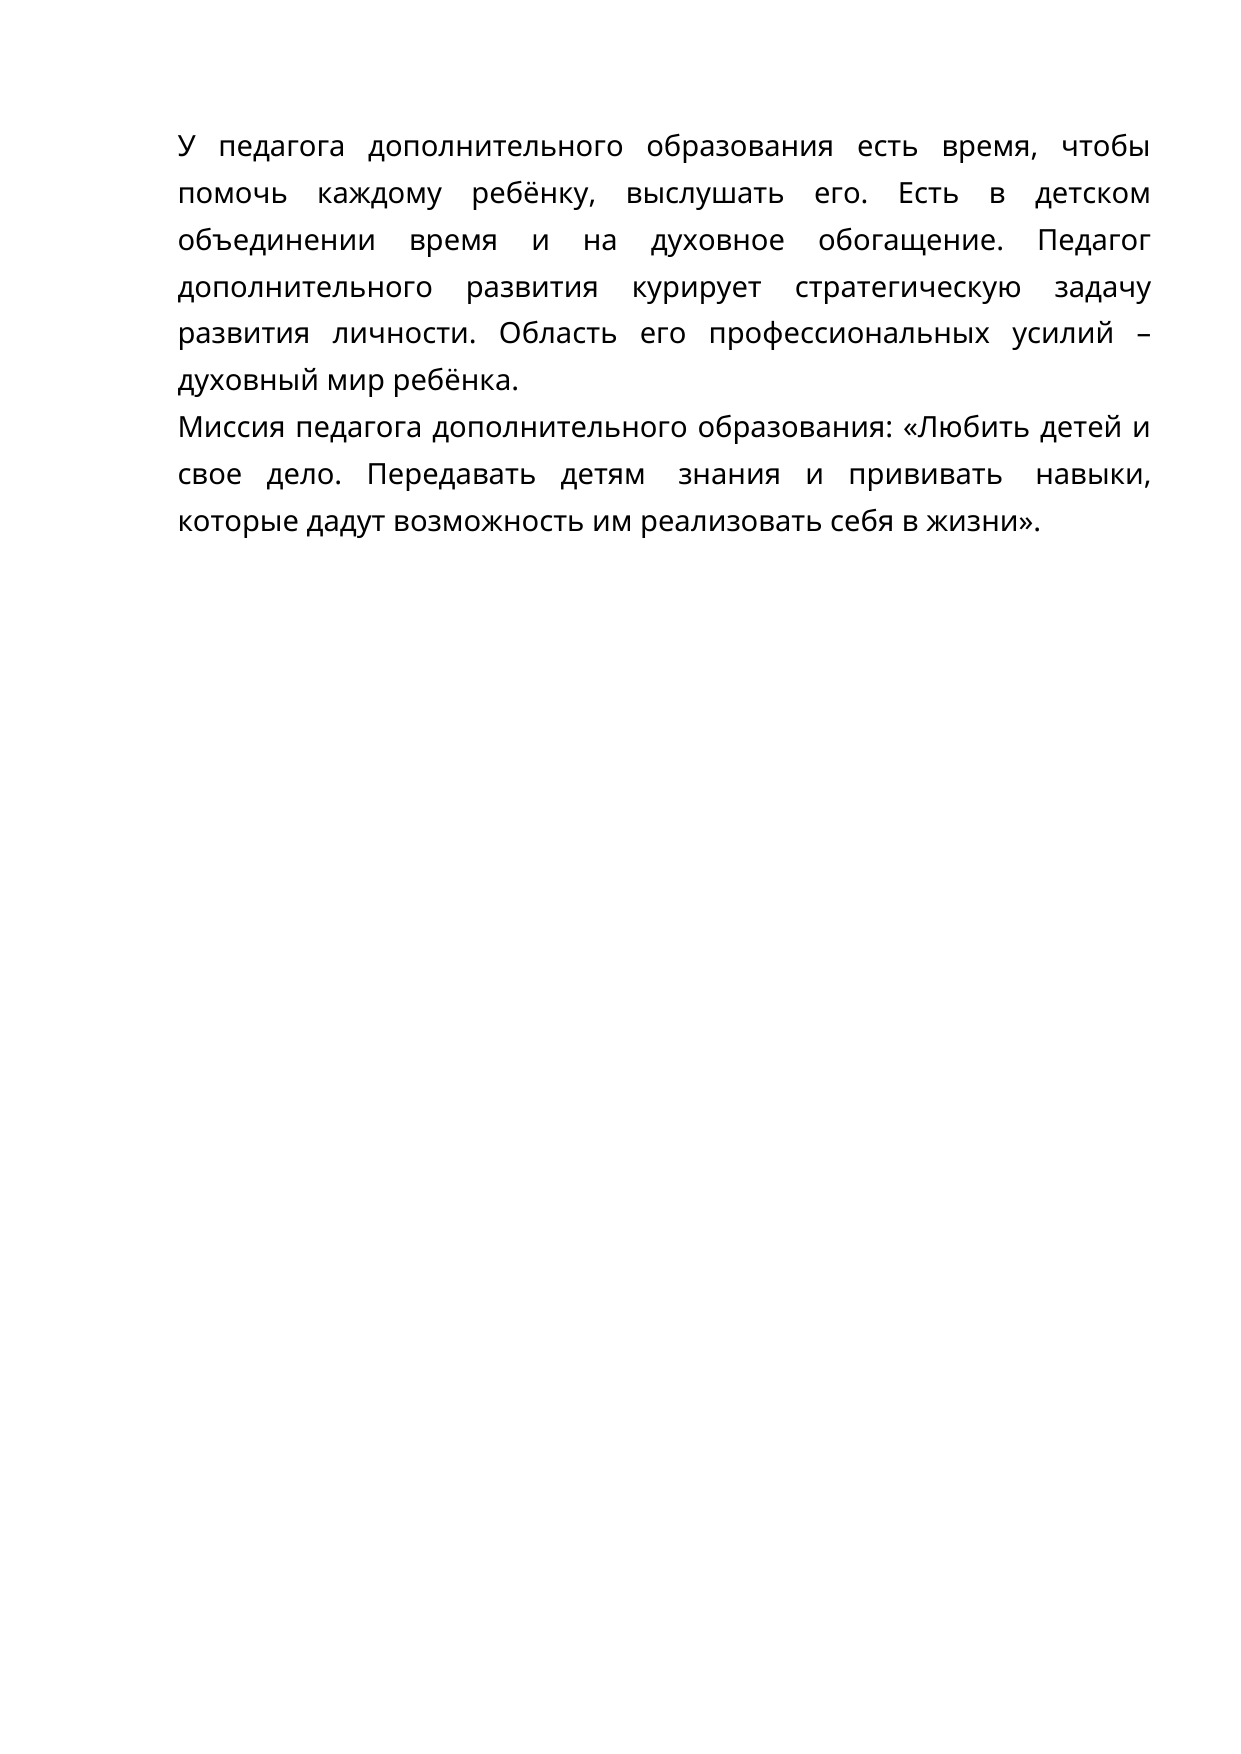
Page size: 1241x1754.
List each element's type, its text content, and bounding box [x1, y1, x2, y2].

text Миссия педагога дополнительного образования: «Любить детей и свое дело. Передавать детям знания и прививать навыки, которые дадут возможность им реализовать себя в жизни». [177, 399, 1152, 540]
text У педагога дополнительного образования есть время, чтобы помочь каждому ребёнку, выслушать его. Есть в детском объединении время и на духовное обогащение. Педагог дополнительного развития курирует стратегическую задачу развития личности. Область его профессиональных усилий – духовный мир ребёнка. [177, 118, 1152, 399]
